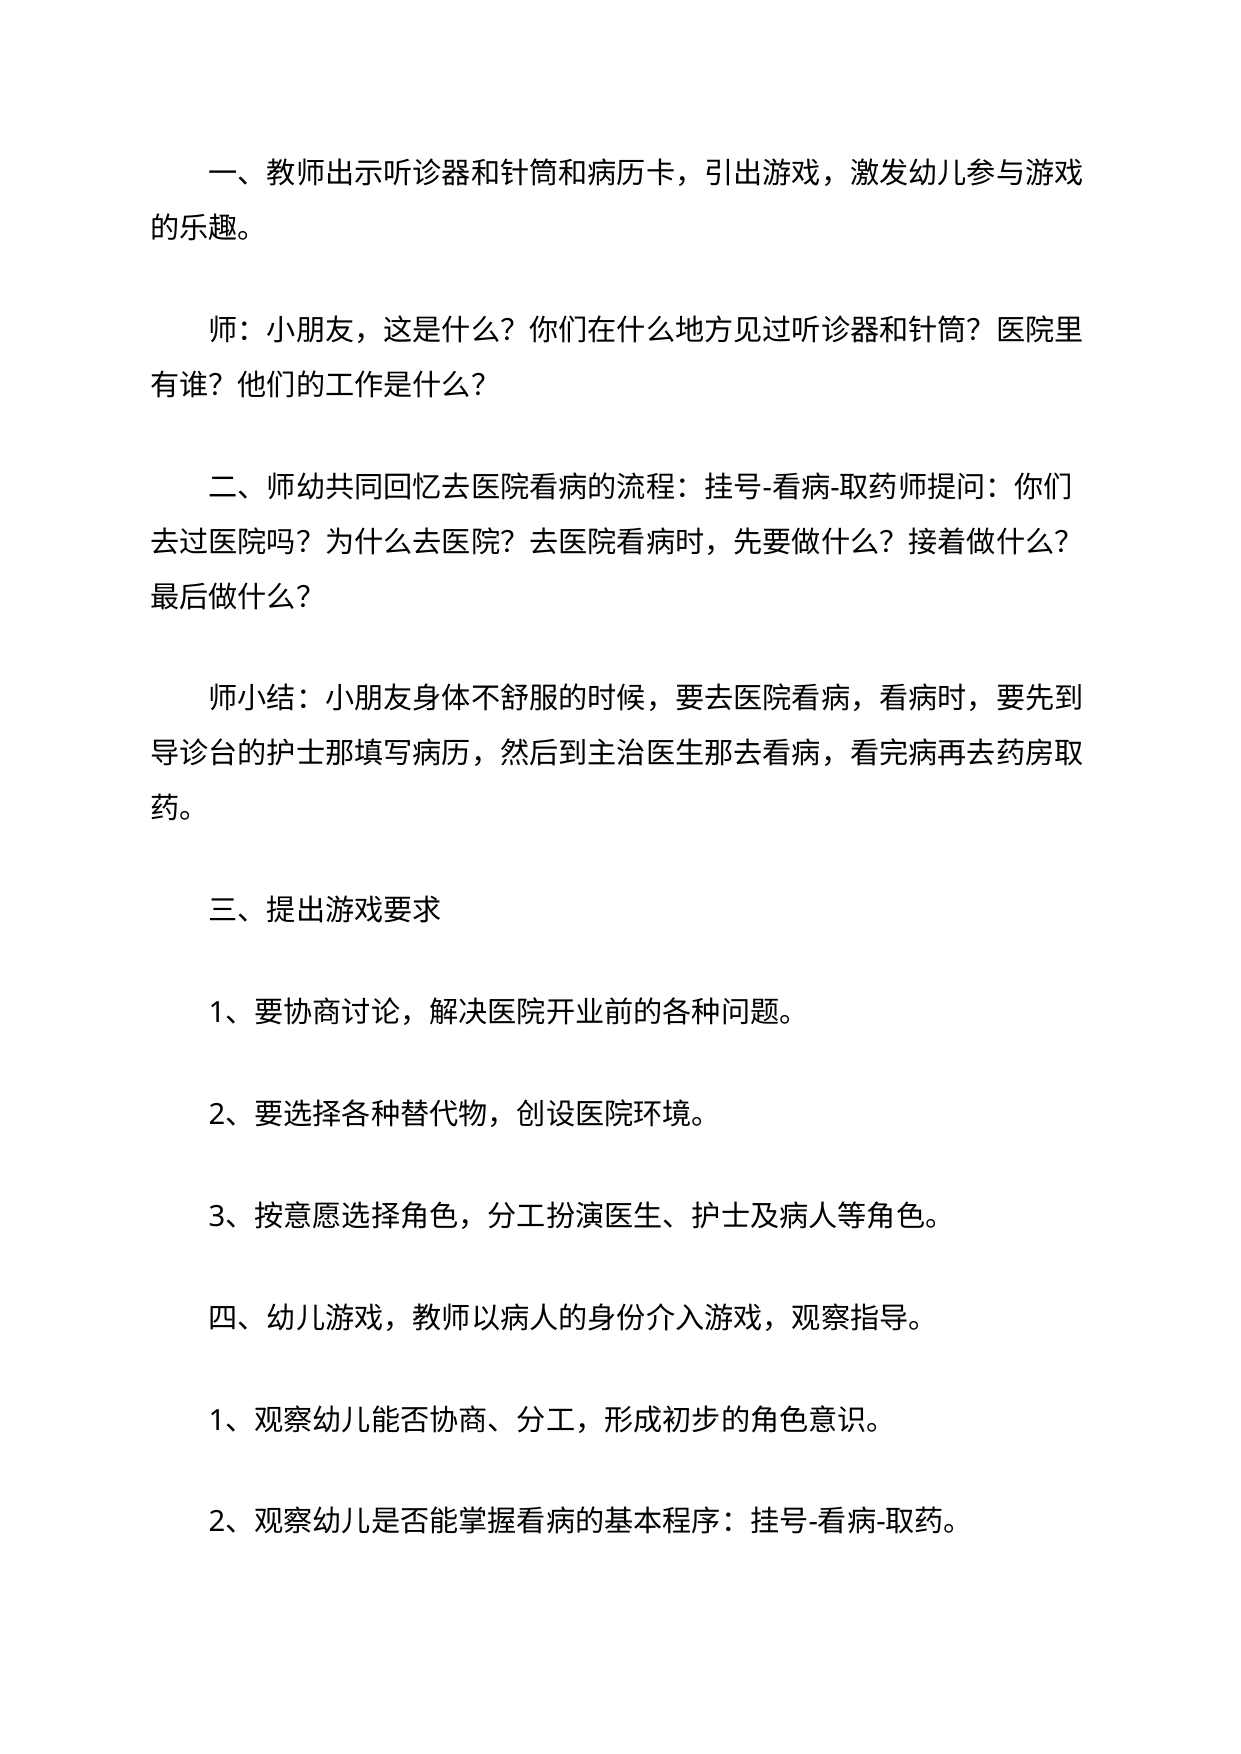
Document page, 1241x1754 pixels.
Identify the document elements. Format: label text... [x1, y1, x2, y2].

text 1、观察幼儿能否协商、分工，形成初步的角色意识。 [150, 1396, 1090, 1438]
text 师：小朋友，这是什么？你们在什么地方见过听诊器和针筒？医院里有谁？他们的工作是什么？ [150, 307, 1090, 404]
text 四、幼儿游戏，教师以病人的身份介入游戏，观察指导。 [150, 1294, 1090, 1337]
text 2、要选择各种替代物，创设医院环境。 [150, 1090, 1090, 1133]
text 1、要协商讨论，解决医院开业前的各种问题。 [150, 988, 1090, 1031]
text 3、按意愿选择角色，分工扮演医生、护士及病人等角色。 [150, 1192, 1090, 1235]
text 2、观察幼儿是否能掌握看病的基本程序：挂号-看病-取药。 [150, 1498, 1090, 1540]
text 二、师幼共同回忆去医院看病的流程：挂号-看病-取药师提问：你们去过医院吗？为什么去医院？去医院看病时，先要做什么？接着做什么？最后做什么？ [150, 463, 1090, 616]
text 一、教师出示听诊器和针筒和病历卡，引出游戏，激发幼儿参与游戏的乐趣。 [150, 150, 1090, 247]
text 三、提出游戏要求 [150, 887, 1090, 929]
text 师小结：小朋友身体不舒服的时候，要去医院看病，看病时，要先到导诊台的护士那填写病历，然后到主治医生那去看病，看完病再去药房取药。 [150, 675, 1090, 827]
